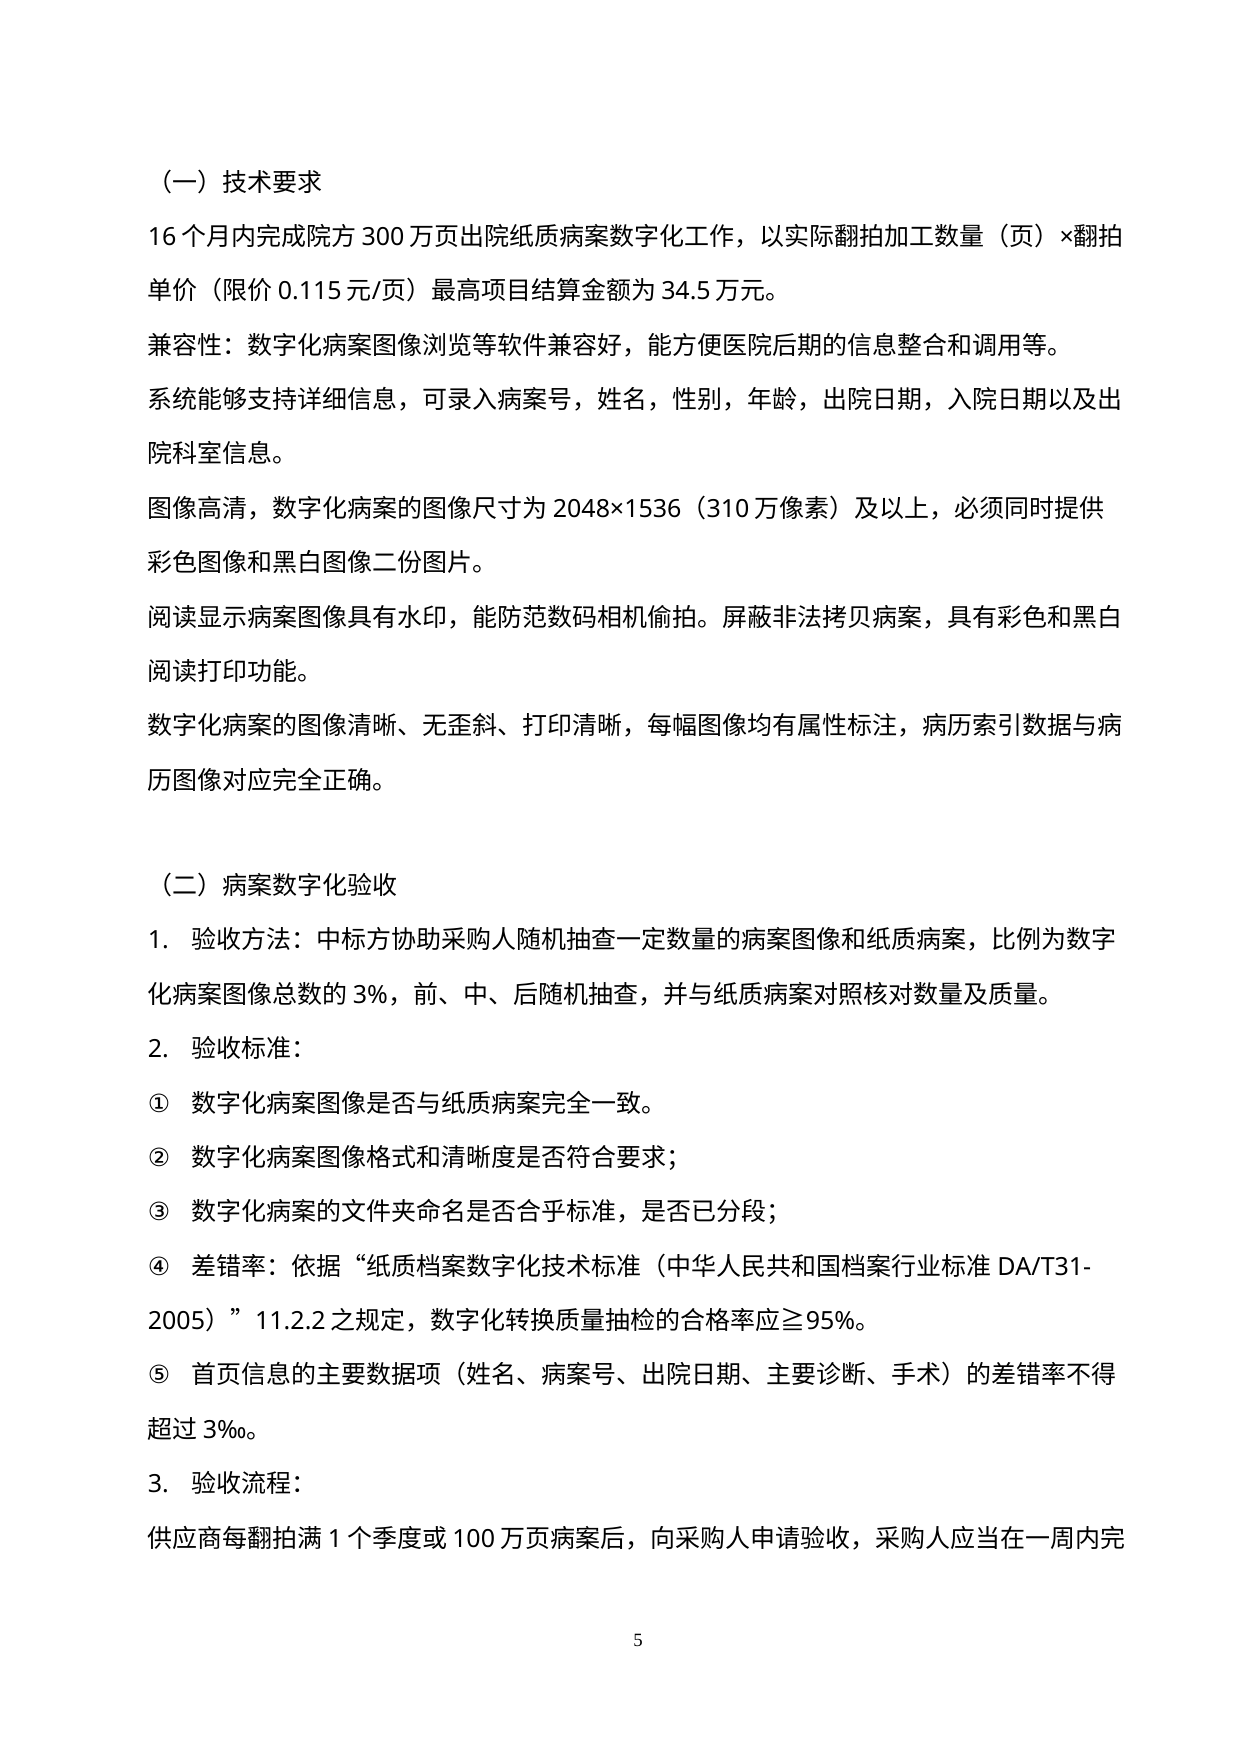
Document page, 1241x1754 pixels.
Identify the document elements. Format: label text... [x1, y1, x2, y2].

text ② 数字化病案图像格式和清晰度是否符合要求； [148, 1137, 1128, 1174]
text （二）病案数字化验收 [148, 866, 1128, 902]
text ③ 数字化病案的文件夹命名是否合乎标准，是否已分段； [148, 1192, 1128, 1228]
text 数字化病案的图像清晰、无歪斜、打印清晰，每幅图像均有属性标注，病历索引数据与病历图像对应完全正确。 [148, 706, 1128, 796]
text 阅读显示病案图像具有水印，能防范数码相机偷拍。屏蔽非法拷贝病案，具有彩色和黑白阅读打印功能。 [148, 597, 1128, 688]
text 系统能够支持详细信息，可录入病案号，姓名，性别，年龄，出院日期，入院日期以及出院科室信息。 [148, 379, 1128, 470]
text （一）技术要求 [148, 162, 1128, 198]
text 3. 验收流程： [148, 1464, 1128, 1500]
text 1. 验收方法：中标方协助采购人随机抽查一定数量的病案图像和纸质病案，比例为数字化病案图像总数的3%，前、中、后随机抽查，并与纸质病案对照核对数量及质量。 [148, 920, 1128, 1011]
text 2. 验收标准： [148, 1029, 1128, 1065]
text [148, 1518, 1128, 1554]
text 图像高清，数字化病案的图像尺寸为2048×1536（310万像素）及以上，必须同时提供彩色图像和黑白图像二份图片。 [148, 488, 1128, 579]
text ⑤ 首页信息的主要数据项（姓名、病案号、出院日期、主要诊断、手术）的差错率不得超过3‰。 [148, 1355, 1128, 1446]
text 16个月内完成院方300万页出院纸质病案数字化工作，以实际翻拍加工数量（页）×翻拍单价（限价0.115元/页）最高项目结算金额为34.5万元。 [148, 216, 1128, 307]
text ④ 差错率：依据“纸质档案数字化技术标准（中华人民共和国档案行业标准 DA/T31-2005）”11.2.2之规定，数字化转换质量抽检的合格率应≧95%。 [148, 1246, 1128, 1337]
text ① 数字化病案图像是否与纸质病案完全一致。 [148, 1083, 1128, 1119]
text 兼容性：数字化病案图像浏览等软件兼容好，能方便医院后期的信息整合和调用等。 [148, 325, 1128, 361]
